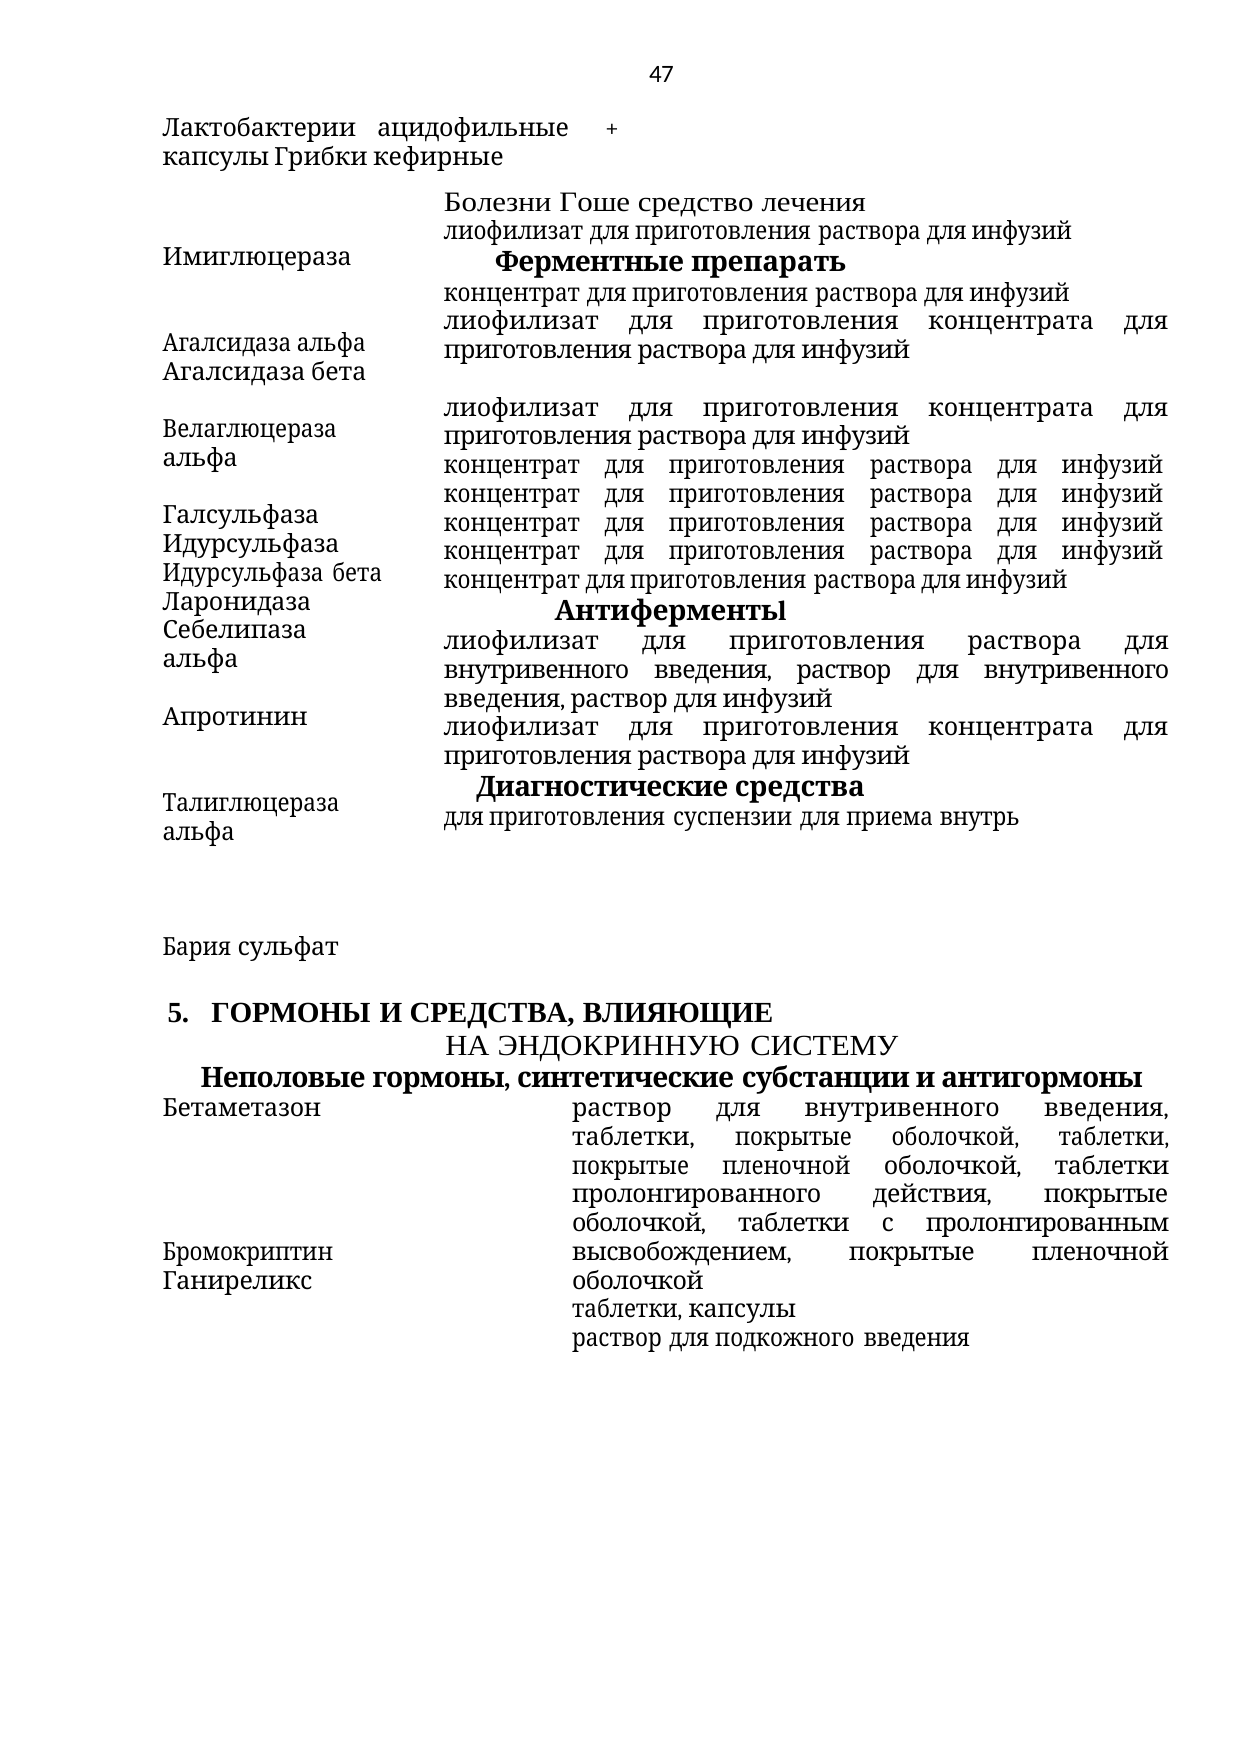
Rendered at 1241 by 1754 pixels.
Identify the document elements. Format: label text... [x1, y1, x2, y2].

text концентрат для приготовления раствора для инфузий [444, 278, 1181, 307]
text Бетаметазон [162, 1094, 343, 1123]
text Болезни Гоше средство лечения [444, 185, 1181, 217]
text Ферментные препарать [444, 246, 897, 278]
text лиофилизат для приготовления концентрата для приготовления раствора для инфузий [444, 713, 1168, 771]
text Апротинин [162, 702, 418, 731]
text Бария сульфат [162, 932, 418, 961]
text Антиферментьl [444, 595, 897, 627]
text Талиглюцераза альфа [162, 789, 418, 846]
text концентрат для приготовления раствора для инфузий концентрат для приготовления раствора для инфузий концентрат для приготовления раствора для инфузий концентрат для приготовления раствора для инфузий концентрат для приготовления раствора для инфузий [444, 451, 1163, 595]
text Лактобактерии ацидофильные + капсулы Грибки кефирные [162, 114, 683, 172]
list ГОРМОНЫ И СРЕДСТВА, ВЛИЯЮЩИЕ [167, 995, 1181, 1028]
text Агалсидаза альфа Агалсидаза бета [162, 329, 418, 386]
text Бромокриптин Ганиреликс [162, 1238, 343, 1295]
text Галсульфаза Идурсульфаза Идурсульфаза бета Ларонидаза Себелипаза альфа [162, 501, 387, 674]
text лиофилизат для приготовления раствора для инфузий [444, 217, 1181, 246]
text лиофилизат для приготовления концентрата для приготовления раствора для инфузий [444, 393, 1168, 451]
text лиофилизат для приготовления раствора для внутривенного введения, раствор для внутривенного введения, раствор для инфузий [444, 627, 1169, 713]
text таблетки, капсулы [572, 1295, 1181, 1324]
text НА ЭНДОКРИННУЮ СИСТЕМУ [162, 1028, 1181, 1062]
text лиофилизат для приготовления концентрата для приготовления раствора для инфузий [444, 307, 1168, 365]
text Велаглюцераза альфа [162, 415, 418, 472]
text Имиглюцераза [162, 242, 418, 271]
text раствор для внутривенного введения, таблетки, покрытые оболочкой, таблетки, покрытые пленочной оболочкой, таблетки пролонгированного действия, покрытые оболочкой, таблетки с пролонгированным высвобождением, покрытые пленочной оболочкой [572, 1094, 1169, 1295]
text для приготовления суспензии для приема внутрь [444, 803, 1181, 832]
text Диагностические средства [444, 771, 897, 803]
text раствор для подкожного введения [572, 1324, 1181, 1353]
text Неполовые гормоны, синтетические субстанции и антигормоны [162, 1062, 1181, 1094]
